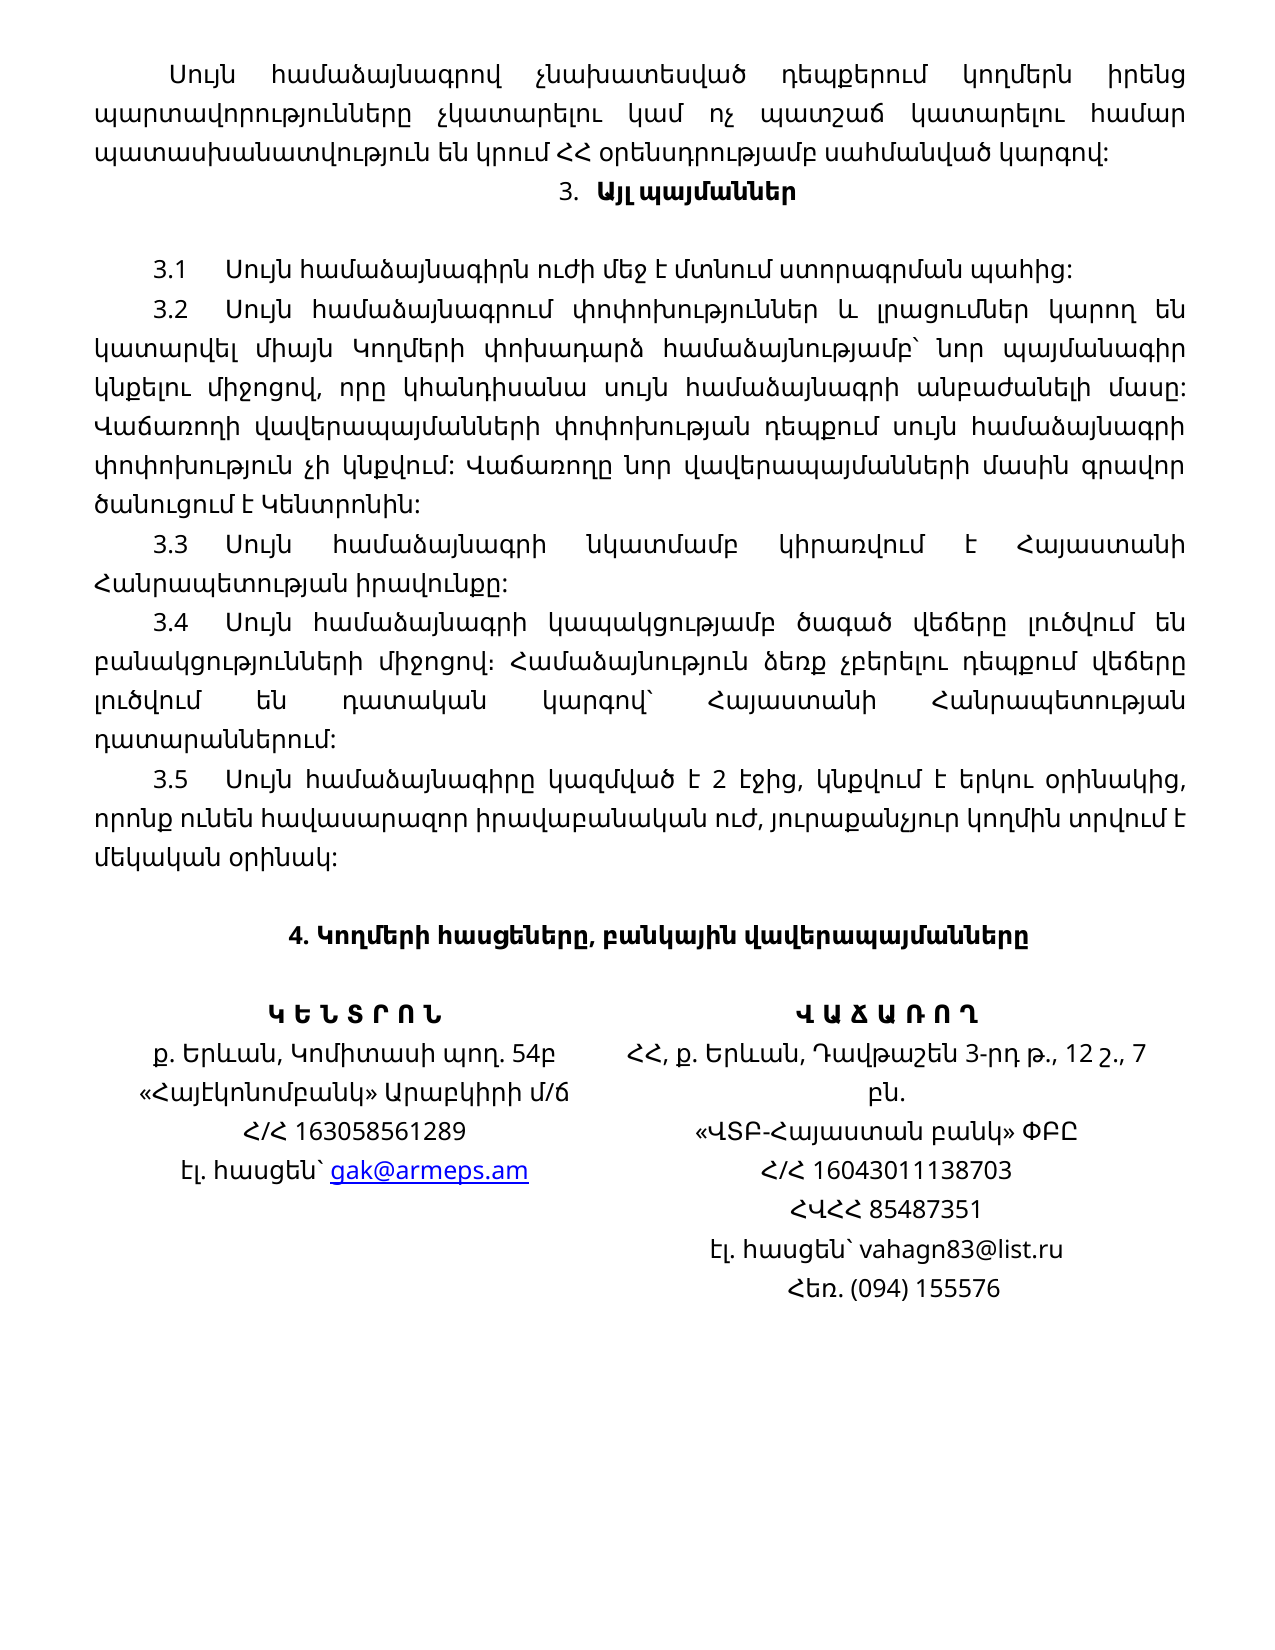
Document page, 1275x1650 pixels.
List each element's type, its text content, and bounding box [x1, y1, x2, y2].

text 3.5 Սույն համաձայնագիրը կազմված է 2 էջից, կնքվում է երկու օրինակից, որոնք ունեն հավասարազոր իրավաբանական ուժ, յուրաքանչյուր կողմին տրվում է մեկական օրինակ: [94, 761, 1186, 874]
text Սույն համաձայնագրով չնախատեսված դեպքերում կողմերն իրենց պարտավորությունները չկատարելու կամ ոչ պատշաճ կատարելու համար պատասխանատվություն են կրում ՀՀ օրենսդրությամբ սահմանված կարգով: [94, 56, 1186, 169]
text 3.2 Սույն համաձայնագրում փոփոխություններ և լրացումներ կարող են կատարվել միայն Կողմերի փոխադարձ համաձայնությամբ՝ նոր պայմանագիր կնքելու միջոցով, որը կհանդիսանա սույն համաձայնագրի անբաժանելի մասը: Վաճառողի վավերապայմանների փոփոխության դեպքում սույն համաձայնագրի փոփոխություն չի կնքվում: Վաճառողը նոր վավերապայմանների մասին գրավոր ծանուցում է Կենտրոնին: [94, 291, 1186, 521]
text 3.1 Սույն համաձայնագիրն ուժի մեջ է մտնում ստորագրման պահից: [94, 252, 1186, 286]
text 4. Կողմերի հասցեները, բանկային վավերապայմանները [94, 918, 1186, 952]
text 3.3 Սույն համաձայնագրի նկատմամբ կիրառվում է Հայաստանի Հանրապետության իրավունքը: [94, 526, 1186, 599]
list Այլ պայմաններ [169, 174, 1186, 208]
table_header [601, 996, 1172, 1504]
text 3.4 Սույն համաձայնագրի կապակցությամբ ծագած վեճերը լուծվում են բանակցությունների միջոցով։ Համաձայնություն ձեռք չբերելու դեպքում վեճերը լուծվում են դատական կարգով` Հայաստանի Հանրապետության դատարաններում: [94, 604, 1186, 756]
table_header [108, 996, 601, 1504]
